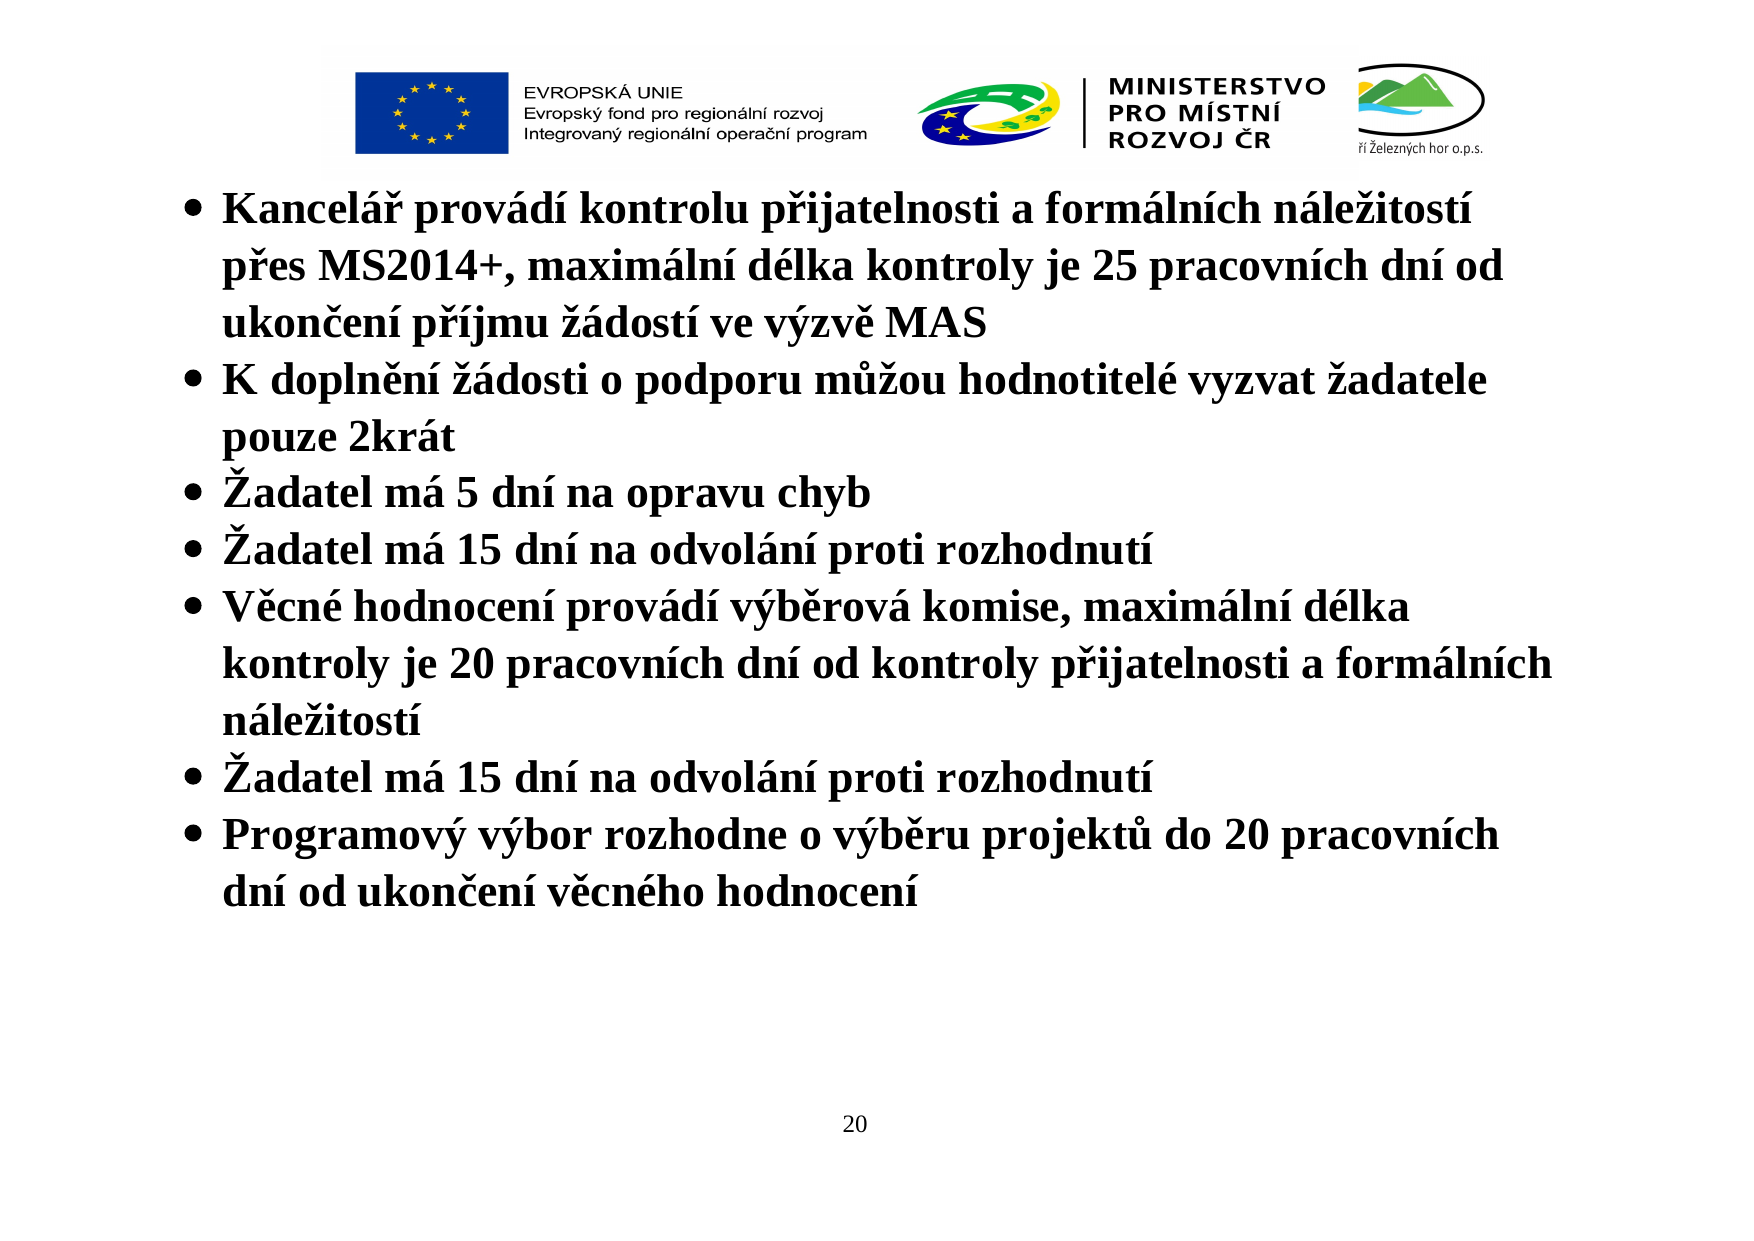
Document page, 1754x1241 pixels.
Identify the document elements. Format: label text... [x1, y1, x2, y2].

list K doplnění žádosti o podporu můžou hodnotitelé vyzvat žadatele pouze 2krát [185, 351, 1562, 461]
picture [321, 44, 1492, 181]
list Kancelář provádí kontrolu přijatelnosti a formálních náležitostí přes MS2014+, maximální délka kontroly je 25 pracovních dní od ukončení příjmu žádostí ve výzvě MAS [185, 181, 1562, 347]
list Žadatel má 15 dní na odvolání proti rozhodnutí [185, 749, 1562, 802]
list Věcné hodnocení provádí výběrová komise, maximální délka kontroly je 20 pracovních dní od kontroly přijatelnosti a formálních náležitostí [185, 579, 1562, 745]
list Programový výbor rozhodne o výběru projektů do 20 pracovních dní od ukončení věcného hodnocení [185, 806, 1562, 916]
list Žadatel má 5 dní na opravu chyb [185, 465, 1562, 518]
list Žadatel má 15 dní na odvolání proti rozhodnutí [185, 522, 1562, 575]
